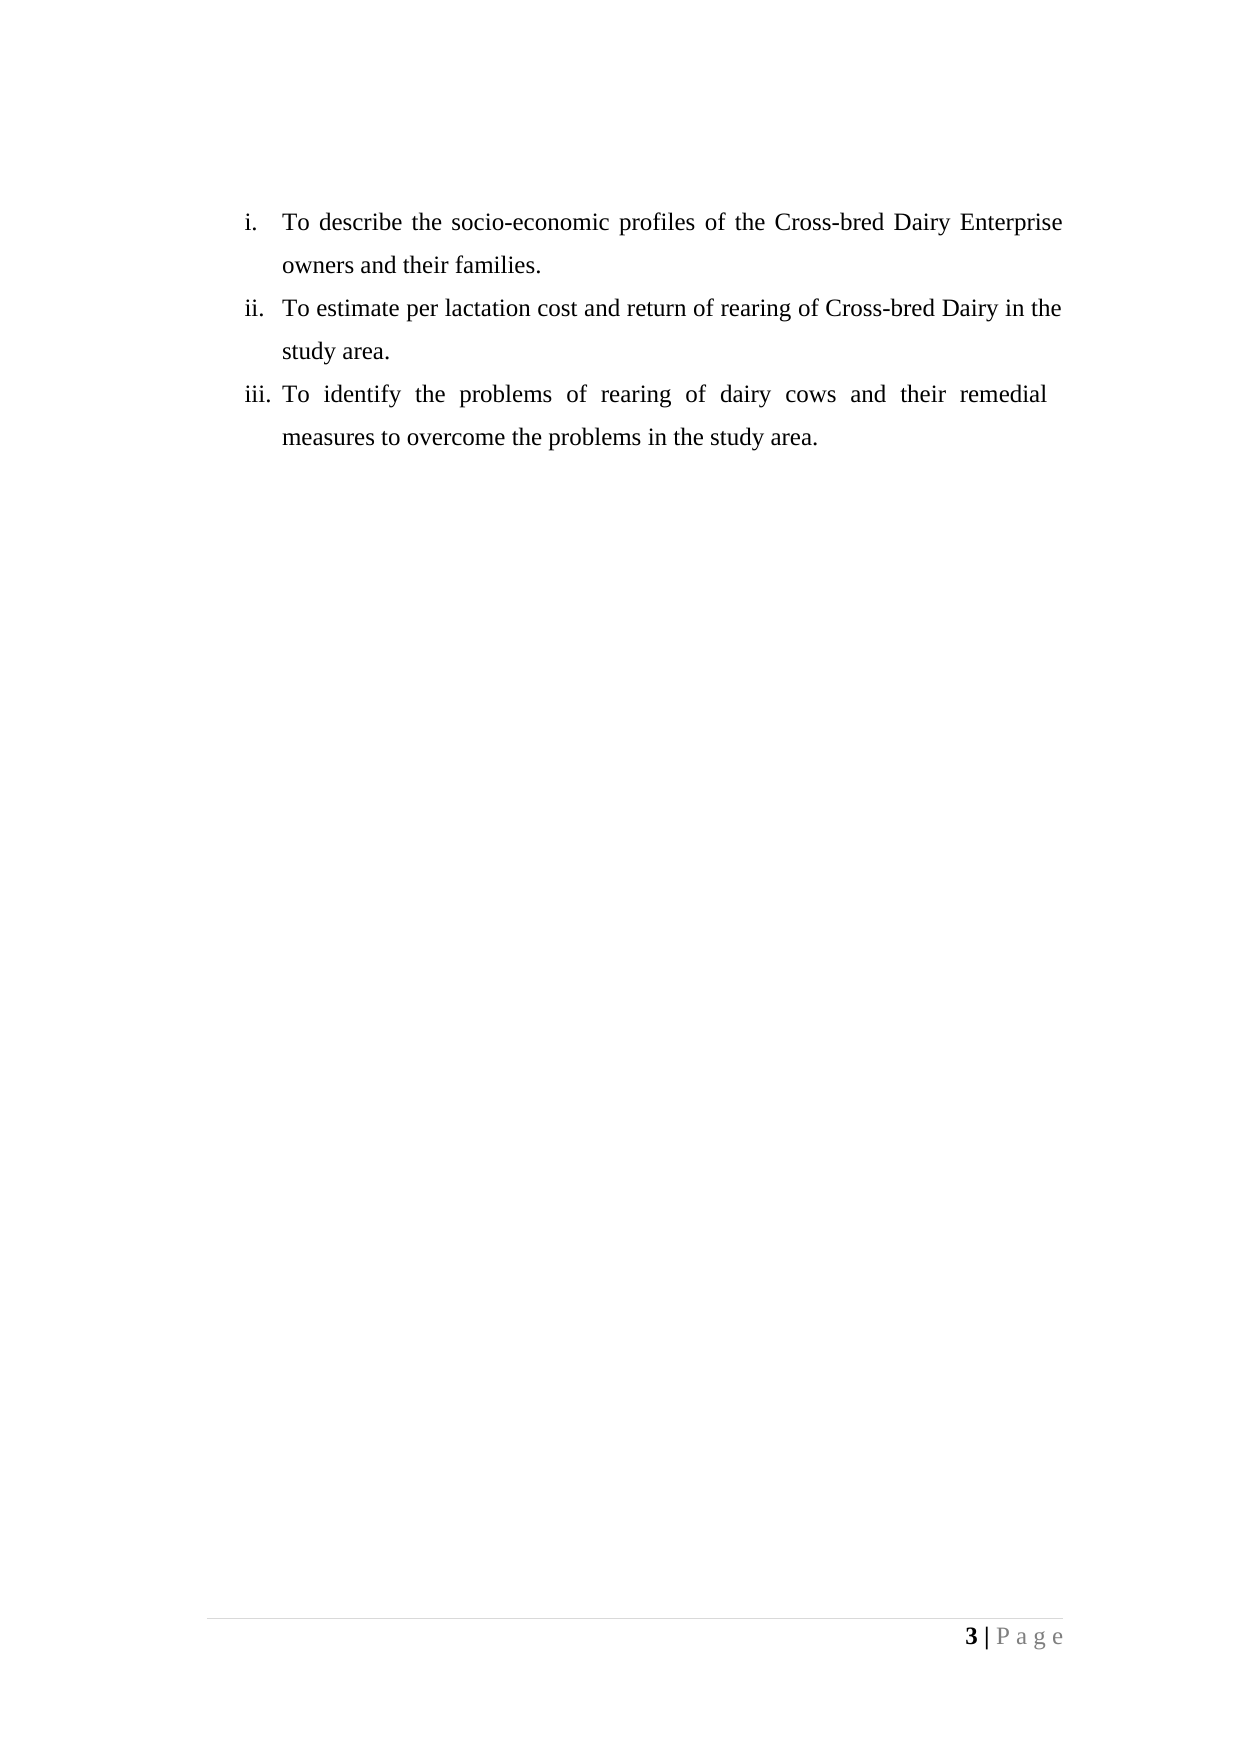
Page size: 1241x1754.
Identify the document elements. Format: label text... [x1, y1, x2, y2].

list To describe the socio-economic profiles of the Cross-bred Dairy Enterprise owners and their families. [244, 207, 1063, 279]
list To identify the problems of rearing of dairy cows and their remedial measures to overcome the problems in the study area. [244, 379, 1049, 451]
list To estimate per lactation cost and return of rearing of Cross-bred Dairy in the study area. [244, 293, 1063, 365]
